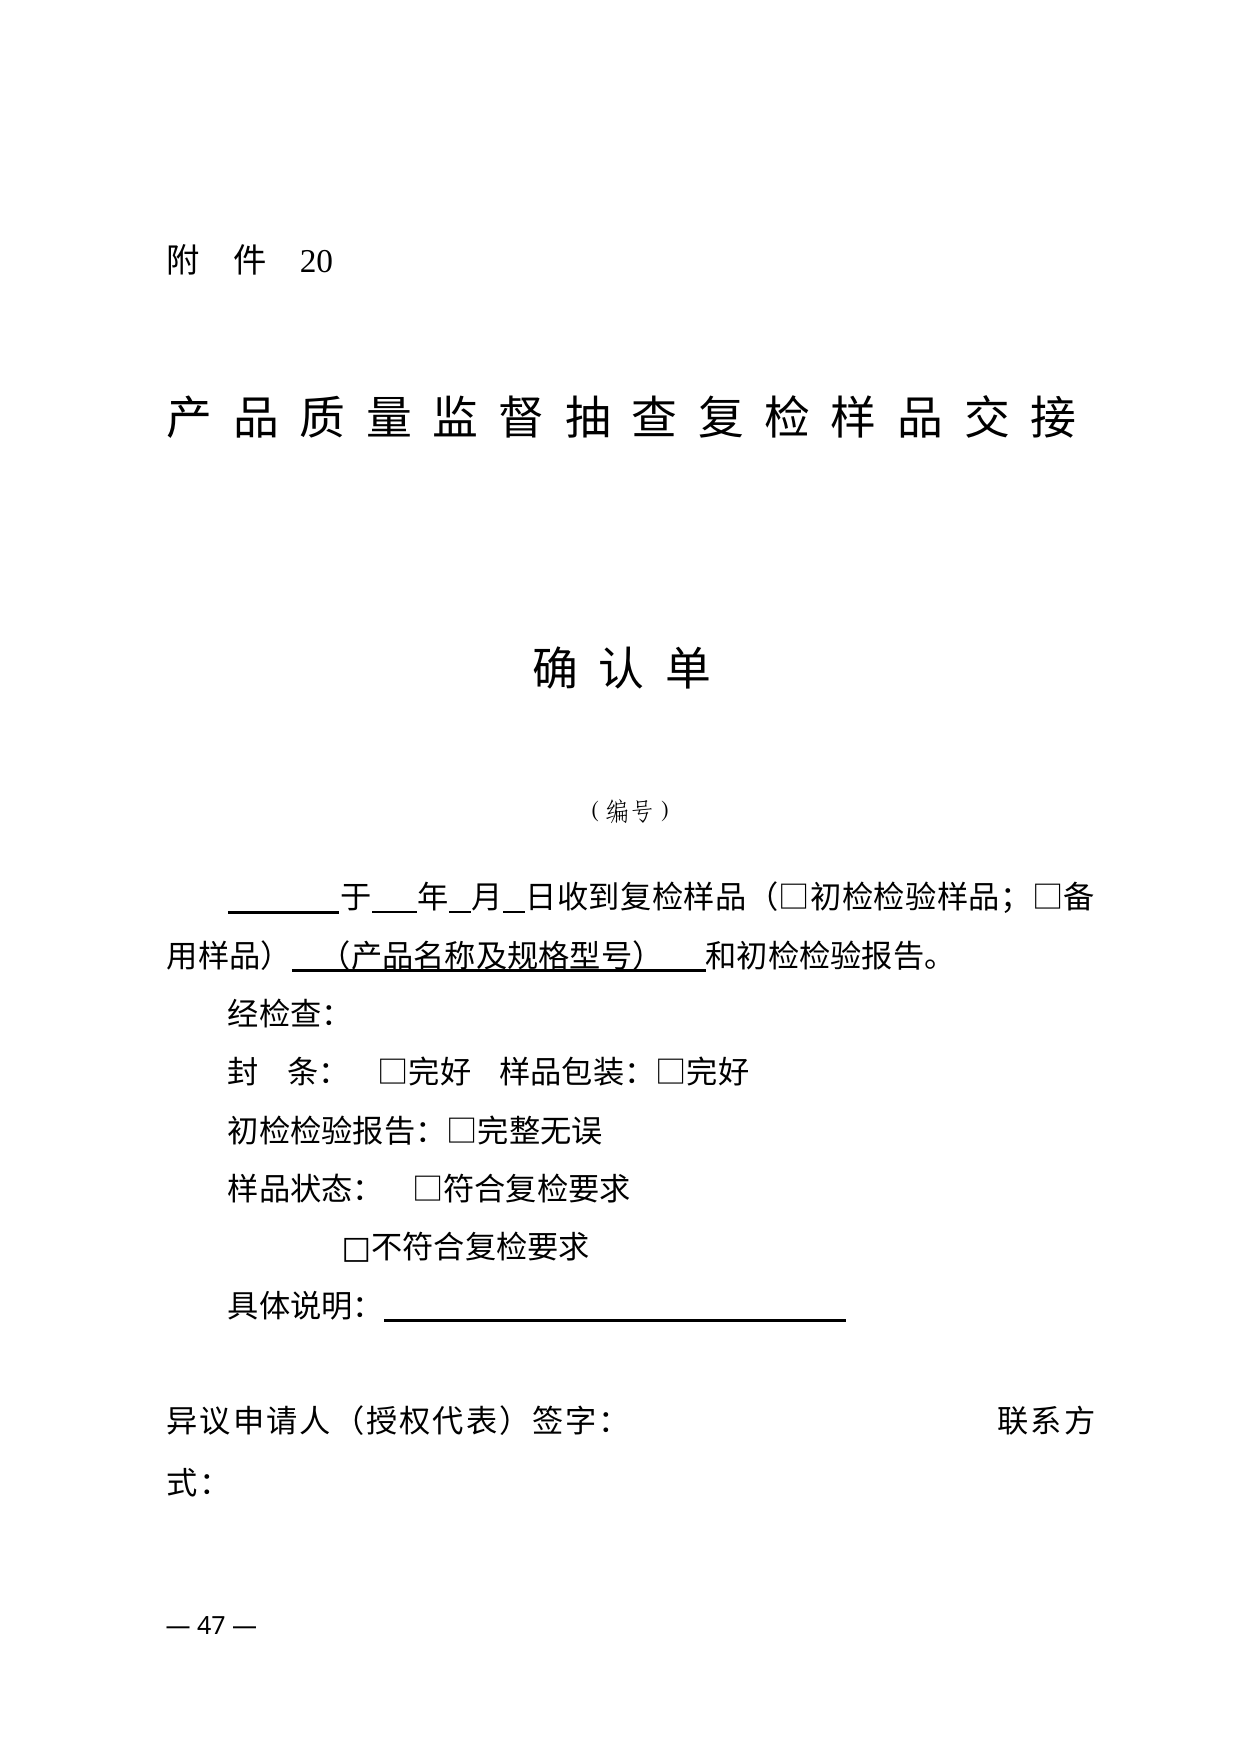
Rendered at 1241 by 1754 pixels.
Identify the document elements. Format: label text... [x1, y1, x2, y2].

text 产品质量监督抽查复检样品交接确认单 [167, 352, 1097, 729]
text □不符合复检要求 [167, 1212, 1097, 1270]
text 异议申请人（授权代表）签字： 联系方式： [167, 1387, 1097, 1513]
text 于 年 月 日收到复检样品（□初检检验样品；□备用样品） （产品名称及规格型号） 和初检检验报告。 [167, 862, 1097, 979]
text 附件20 [167, 226, 1097, 289]
text 初检检验报告：□完整无误 [167, 1095, 1097, 1154]
text 经检查： [167, 979, 1097, 1037]
text （编号） [232, 795, 1097, 824]
text 封 条： □完好 样品包装：□完好 [167, 1037, 1097, 1095]
text 具体说明： [167, 1270, 1097, 1329]
text 样品状态： □符合复检要求 [167, 1154, 1097, 1212]
